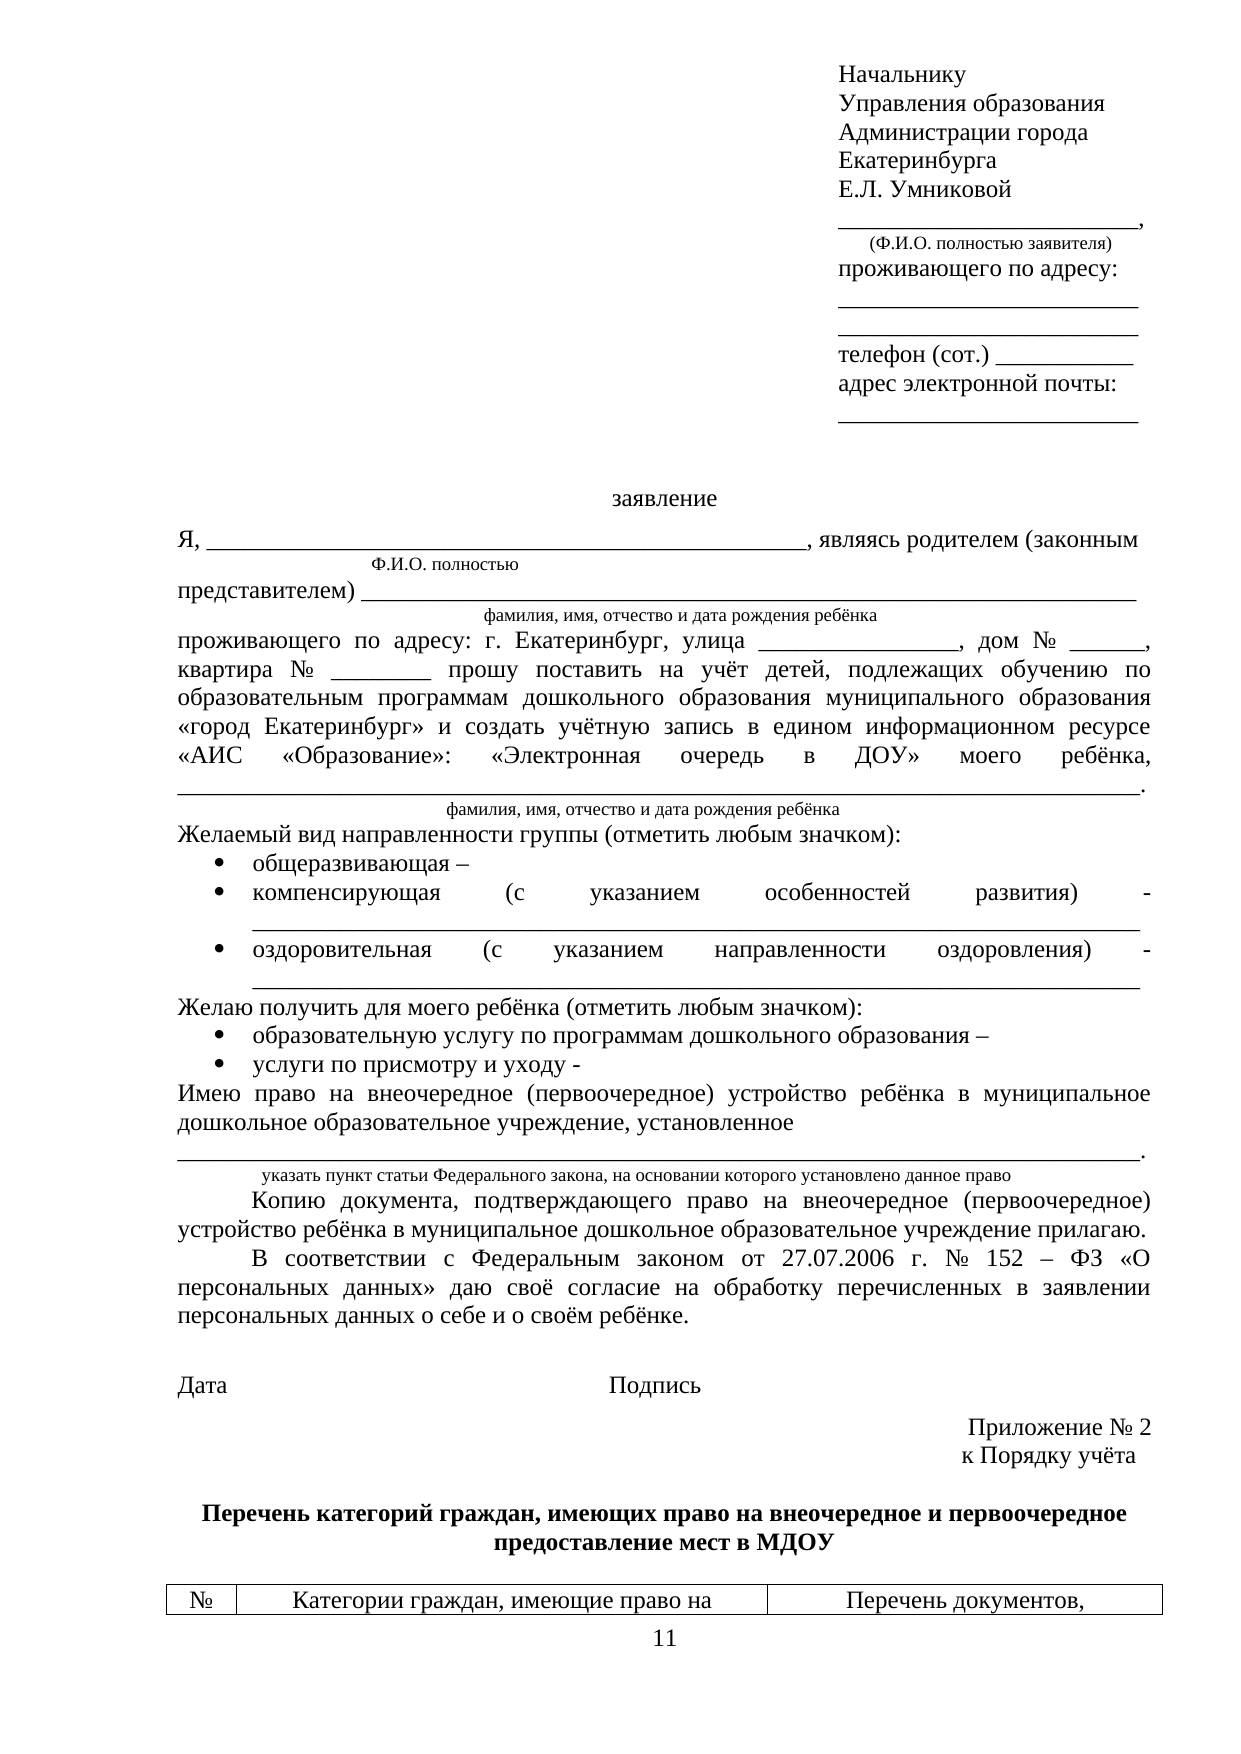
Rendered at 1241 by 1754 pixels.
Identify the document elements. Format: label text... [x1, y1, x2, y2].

text В соответствии с Федеральным законом от 27.07.2006 г. № 152 – ФЗ «О персональных данных» даю своё согласие на обработку перечисленных в заявлении персональных данных о себе и о своём ребёнке. [177, 1243, 1152, 1329]
text Я, ________________________________________________, являясь родителем (законным [177, 524, 1152, 553]
text Приложение № 2 [664, 1412, 1152, 1441]
text Имею право на внеочередное (первоочередное) устройство ребёнка в муниципальное дошкольное образовательное учреждение, установленное [177, 1078, 1152, 1135]
text Желаемый вид направленности группы (отметить любым значком): [177, 819, 1152, 848]
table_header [768, 1585, 1162, 1614]
text Дата Подпись [177, 1371, 1152, 1399]
text заявление [177, 483, 1152, 512]
text представителем) ______________________________________________________________ [177, 575, 1152, 603]
table_header Начальнику Управления образования Администрации города Екатеринбурга Е.Л. Умниковой ________________________, (Ф.И.О. полностью заявителя) проживающего по адресу: ________________________ ________________________ телефон (сот.) ___________ адрес электронной почты: ________________________ [827, 59, 1163, 426]
list общеразвивающая – [215, 848, 1152, 877]
text фамилия, имя, отчество и дата рождения ребёнка [177, 603, 1152, 625]
text Копию документа, подтверждающего право на внеочередное (первоочередное) устройство ребёнка в муниципальное дошкольное образовательное учреждение прилагаю. [177, 1186, 1152, 1243]
text _____________________________________________________________________________. [177, 1135, 1152, 1164]
text Перечень категорий граждан, имеющих право на внеочередное и первоочередное предоставление мест в МДОУ [177, 1498, 1152, 1556]
list услуги по присмотру и уходу - [215, 1049, 1152, 1078]
table_header № п\п [167, 1585, 236, 1614]
text Желаю получить для моего ребёнка (отметить любым значком): [177, 992, 1152, 1020]
text к Порядку учёта [664, 1441, 1152, 1469]
text проживающего по адресу: г. Екатеринбург, улица ________________, дом № ______, квартира № ________ прошу поставить на учёт детей, подлежащих обучению по образовательным программам дошкольного образования муниципального образования «город Екатеринбург» и создать учётную запись в едином информационном ресурсе «АИС «Образование»: «Электронная очередь в ДОУ» моего ребёнка, _____________________________________________________________________________. [177, 625, 1152, 797]
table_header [237, 1585, 767, 1614]
text фамилия, имя, отчество и дата рождения ребёнка [177, 797, 1152, 819]
text указать пункт статьи Федерального закона, на основании которого установлено данное право [177, 1164, 1152, 1186]
list образовательную услугу по программам дошкольного образования – [215, 1020, 1152, 1049]
list оздоровительная (с указанием направленности оздоровления) - _______________________________________________________________________ [215, 934, 1152, 992]
list компенсирующая (с указанием особенностей развития) - _______________________________________________________________________ [215, 877, 1152, 934]
text Ф.И.О. полностью [177, 553, 1152, 575]
